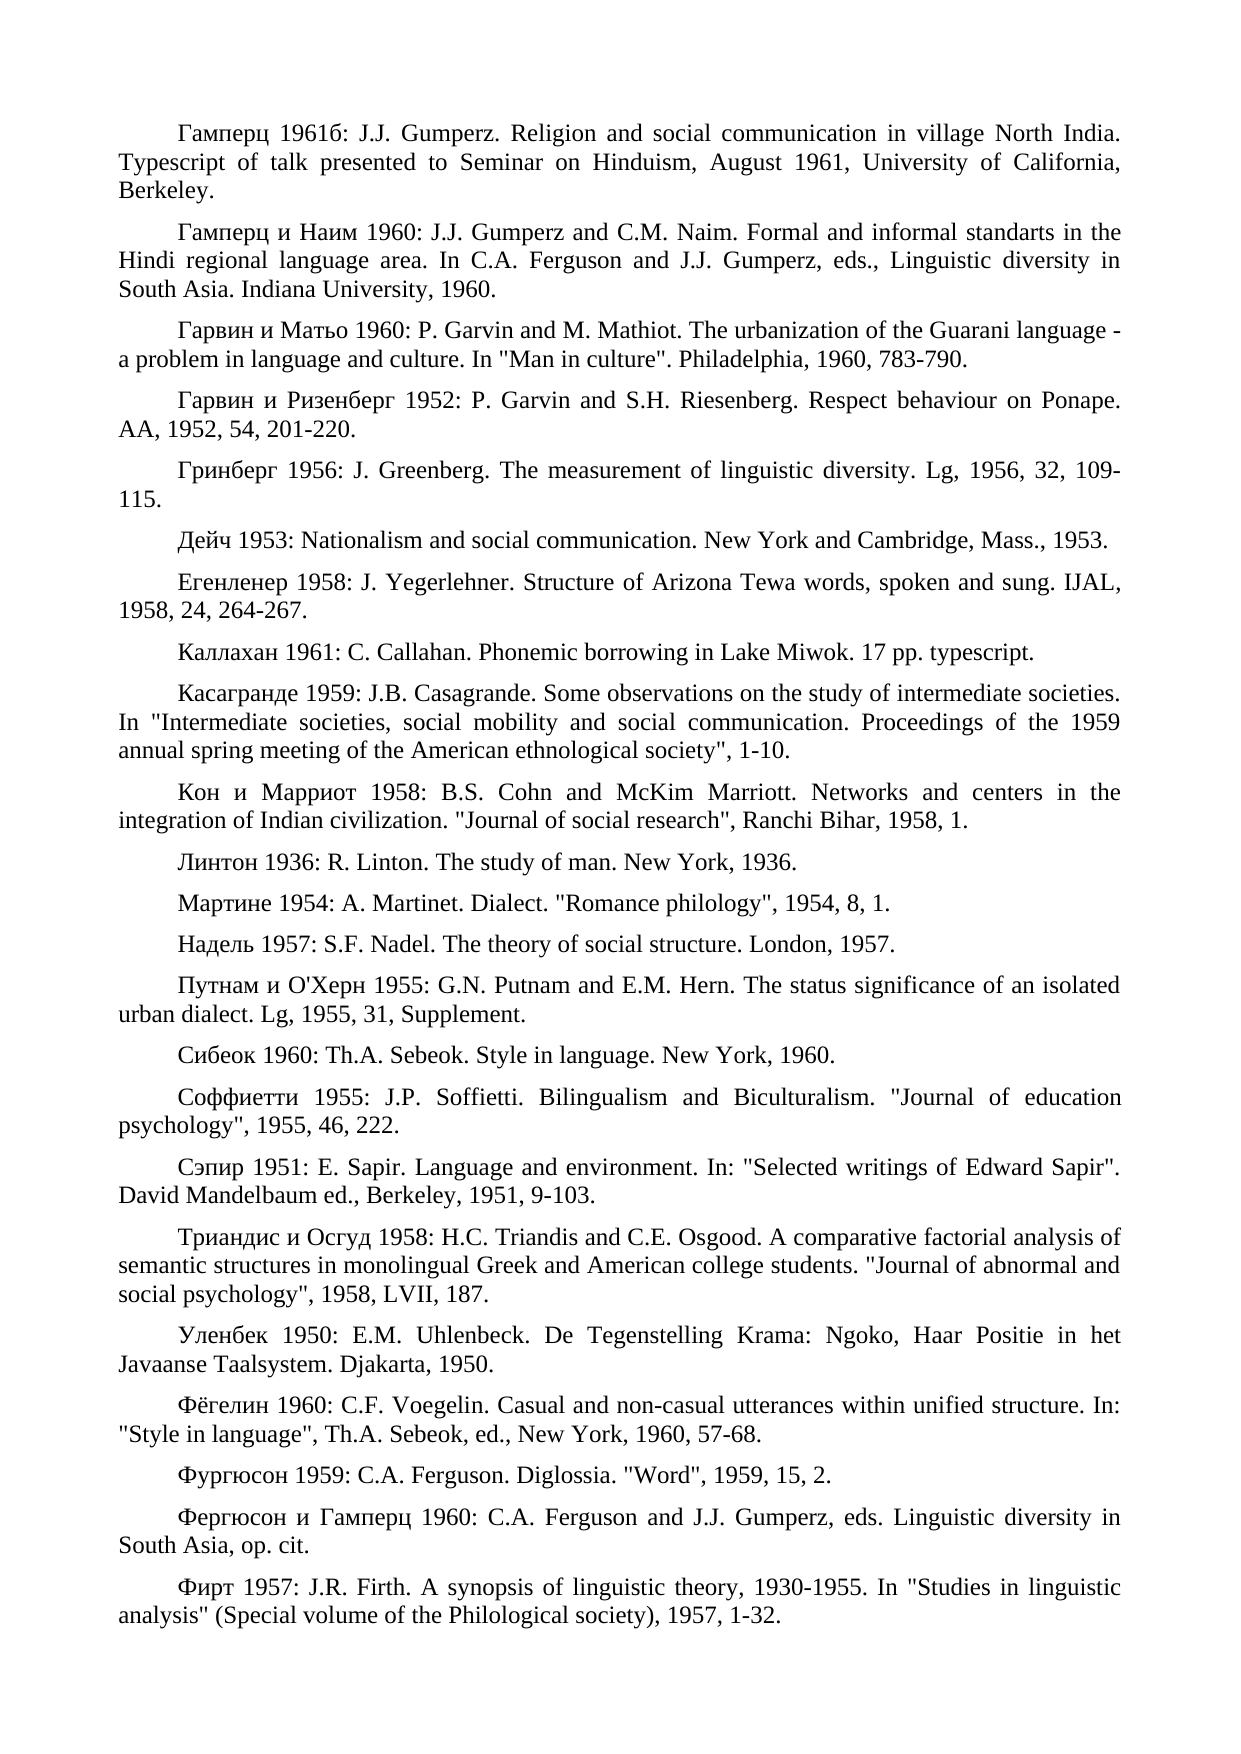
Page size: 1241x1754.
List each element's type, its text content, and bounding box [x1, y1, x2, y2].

text Триандис и Осгуд 1958: H.C. Triandis and C.E. Osgood. A comparative factorial analysis of semantic structures in monolingual Greek and American college students. "Journal of abnormal and social psychology", 1958, LVII, 187. [118, 1222, 1122, 1308]
text Фургюсон 1959: C.A. Ferguson. Diglossia. "Word", 1959, 15, 2. [118, 1461, 1122, 1489]
text Мартине 1954: A. Martinet. Dialect. "Romance philology", 1954, 8, 1. [118, 888, 1122, 917]
text Линтон 1936: R. Linton. The study of man. New York, 1936. [118, 847, 1122, 876]
text Путнам и О'Херн 1955: G.N. Putnam and E.M. Hern. The status significance of an isolated urban dialect. Lg, 1955, 31, Supplement. [118, 971, 1122, 1028]
text Гамперц 1961б: J.J. Gumperz. Religion and social communication in village North India. Typescript of talk presented to Seminar on Hinduism, August 1961, University of California, Berkeley. [118, 118, 1122, 204]
text Фирт 1957: J.R. Firth. A synopsis of linguistic theory, 1930-1955. In "Studies in linguistic analysis" (Special volume of the Philological society), 1957, 1-32. [118, 1572, 1122, 1629]
text Гарвин и Ризенберг 1952: P. Garvin and S.H. Riesenberg. Respect behaviour on Ponape. AA, 1952, 54, 201-220. [118, 386, 1122, 443]
text Гринберг 1956: J. Greenberg. The measurement of linguistic diversity. Lg, 1956, 32, 109-115. [118, 456, 1122, 513]
text Гамперц и Наим 1960: J.J. Gumperz and C.M. Naim. Formal and informal standarts in the Hindi regional language area. In C.A. Ferguson and J.J. Gumperz, eds., Linguistic diversity in South Asia. Indiana University, 1960. [118, 217, 1122, 303]
text Дейч 1953: Nationalism and social communication. New York and Cambridge, Mass., 1953. [118, 526, 1122, 554]
text Сибеок 1960: Th.A. Sebeok. Style in language. New York, 1960. [118, 1041, 1122, 1069]
text Уленбек 1950: E.M. Uhlenbeck. De Tegenstelling Krama: Ngoko, Haar Positie in het Javaanse Taalsystem. Djakarta, 1950. [118, 1321, 1122, 1378]
text Фергюсон и Гамперц 1960: C.A. Ferguson and J.J. Gumperz, eds. Linguistic diversity in South Asia, op. cit. [118, 1502, 1122, 1559]
text Сэпир 1951: E. Sapir. Language and environment. In: "Selected writings of Edward Sapir". David Mandelbaum ed., Berkeley, 1951, 9-103. [118, 1152, 1122, 1209]
text Кон и Марриот 1958: B.S. Cohn and McKim Marriott. Networks and centers in the integration of Indian civilization. "Journal of social research", Ranchi Bihar, 1958, 1. [118, 777, 1122, 834]
text Соффиетти 1955: J.P. Soffietti. Bilingualism and Biculturalism. "Journal of education psychology", 1955, 46, 222. [118, 1082, 1122, 1139]
text Гарвин и Матьо 1960: P. Garvin and M. Mathiot. The urbanization of the Guarani language - a problem in language and culture. In "Man in culture". Philadelphia, 1960, 783-790. [118, 316, 1122, 373]
text Надель 1957: S.F. Nadel. The theory of social structure. London, 1957. [118, 929, 1122, 958]
text Фёгелин 1960: C.F. Voegelin. Casual and non-casual utterances within unified structure. In: "Style in language", Th.A. Sebeok, ed., New York, 1960, 57-68. [118, 1391, 1122, 1448]
text Егенленер 1958: J. Yegerlehner. Structure of Arizona Tewa words, spoken and sung. IJAL, 1958, 24, 264-267. [118, 567, 1122, 624]
text Каллахан 1961: C. Callahan. Phonemic borrowing in Lake Miwok. 17 pp. typescript. [118, 637, 1122, 666]
text Касагранде 1959: J.B. Casagrande. Some observations on the study of intermediate societies. In "Intermediate societies, social mobility and social communication. Proceedings of the 1959 annual spring meeting of the American ethnological society", 1-10. [118, 678, 1122, 764]
